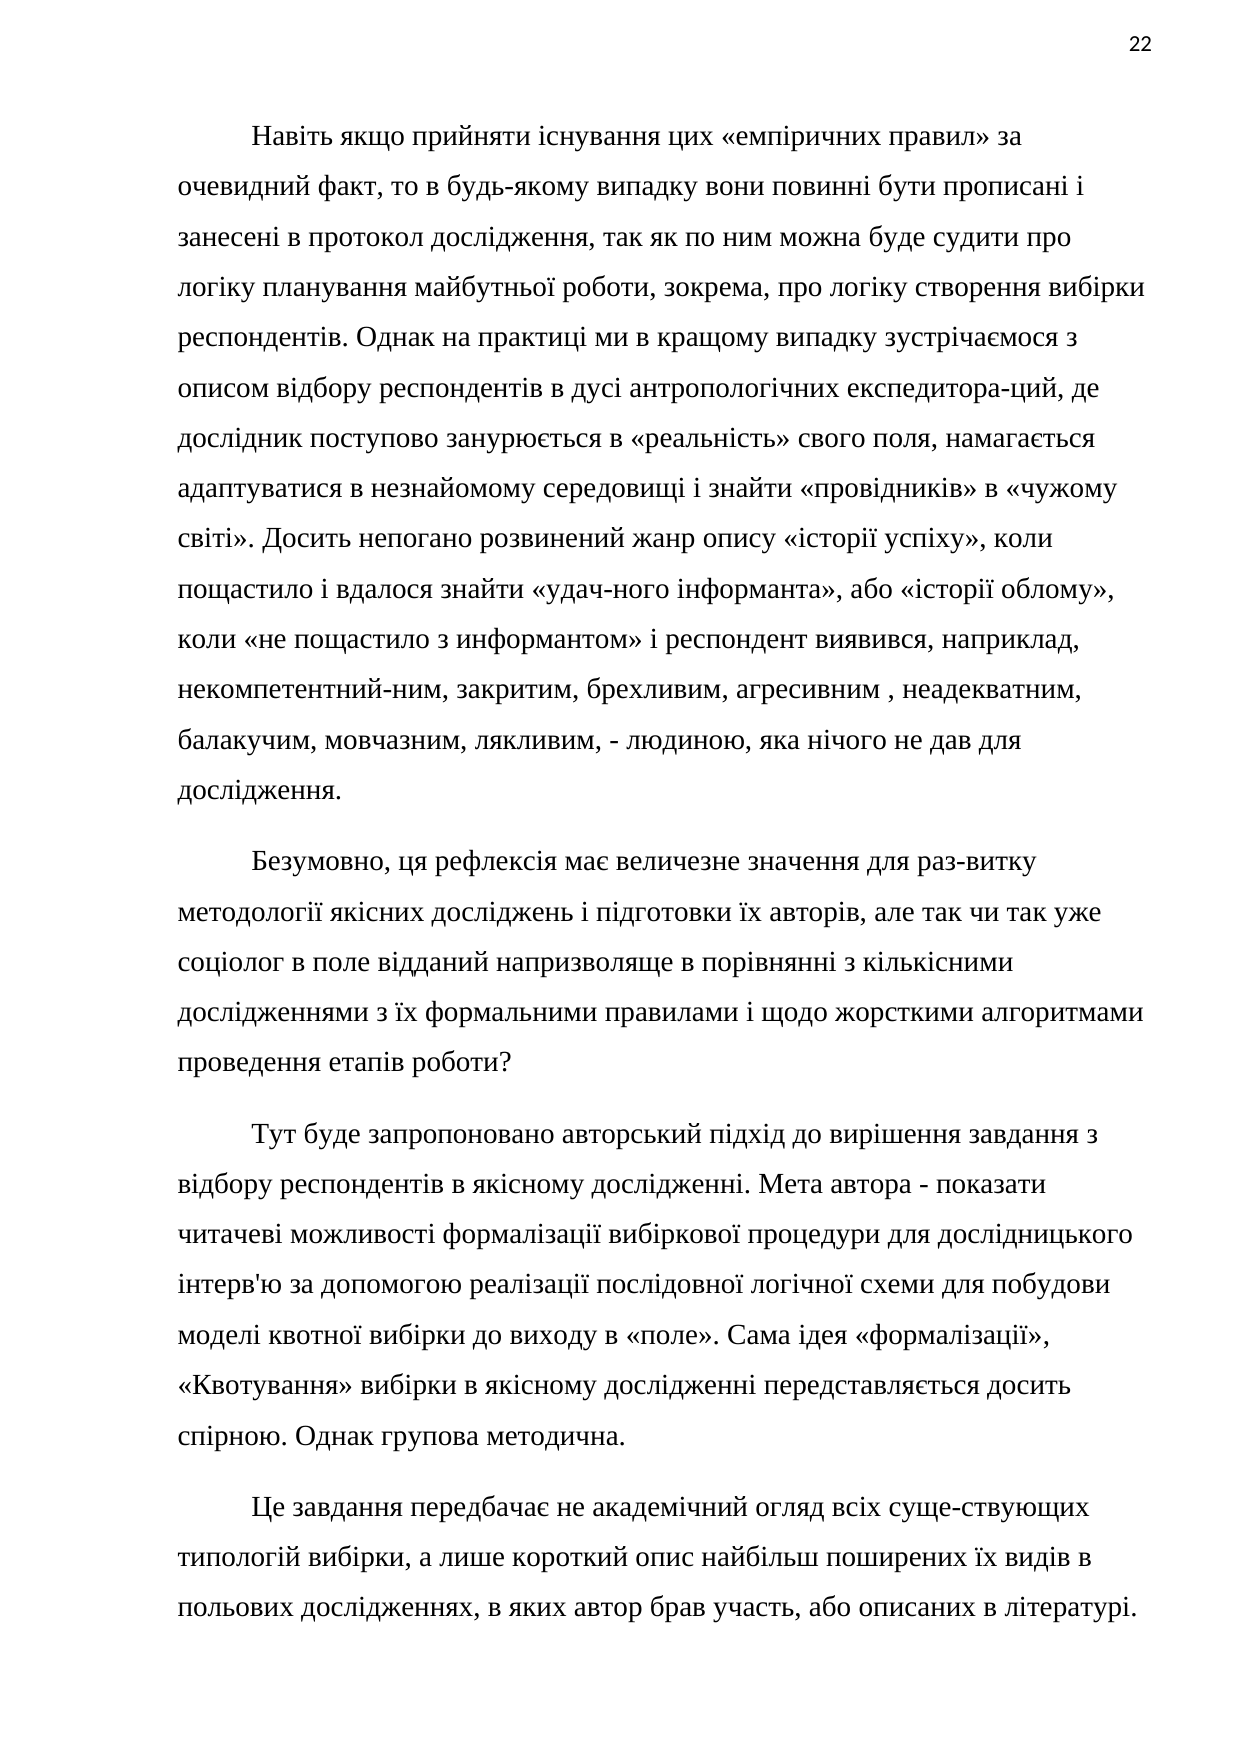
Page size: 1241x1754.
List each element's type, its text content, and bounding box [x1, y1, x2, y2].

text Це завдання передбачає не академічний огляд всіх суще-ствующих типологій вибірки, а лише короткий опис найбільш поширених їх видів в польових дослідженнях, в яких автор брав участь, або описаних в літературі. [177, 1489, 1152, 1623]
text Тут буде запропоновано авторський підхід до вирішення завдання з відбору респондентів в якісному дослідженні. Мета автора - показати читачеві можливості формалізації вибіркової процедури для дослідницького інтерв'ю за допомогою реалізації послідовної логічної схеми для побудови моделі квотної вибірки до виходу в «поле». Сама ідея «формалізації», «Квотування» вибірки в якісному дослідженні передставляється досить спірною. Однак групова методична. [177, 1116, 1152, 1451]
text Безумовно, ця рефлексія має величезне значення для раз-витку методології якісних досліджень і підготовки їх авторів, але так чи так уже соціолог в поле відданий напризволяще в порівнянні з кількісними дослідженнями з їх формальними правилами і щодо жорсткими алгоритмами проведення етапів роботи? [177, 843, 1152, 1078]
text Навіть якщо прийняти існування цих «емпіричних правил» за очевидний факт, то в будь-якому випадку вони повинні бути прописані і занесені в протокол дослідження, так як по ним можна буде судити про логіку планування майбутньої роботи, зокрема, про логіку створення вибірки респондентів. Однак на практиці ми в кращому випадку зустрічаємося з описом відбору респондентів в дусі антропологічних експедитора-ций, де дослідник поступово занурюється в «реальність» свого поля, намагається адаптуватися в незнайомому середовищі і знайти «провідників» в «чужому світі». Досить непогано розвинений жанр опису «історії успіху», коли пощастило і вдалося знайти «удач-ного інформанта», або «історії облому», коли «не пощастило з информантом» і респондент виявився, наприклад, некомпетентний-ним, закритим, брехливим, агресивним , неадекватним, балакучим, мовчазним, лякливим, - людиною, яка нічого не дав для дослідження. [177, 118, 1152, 806]
